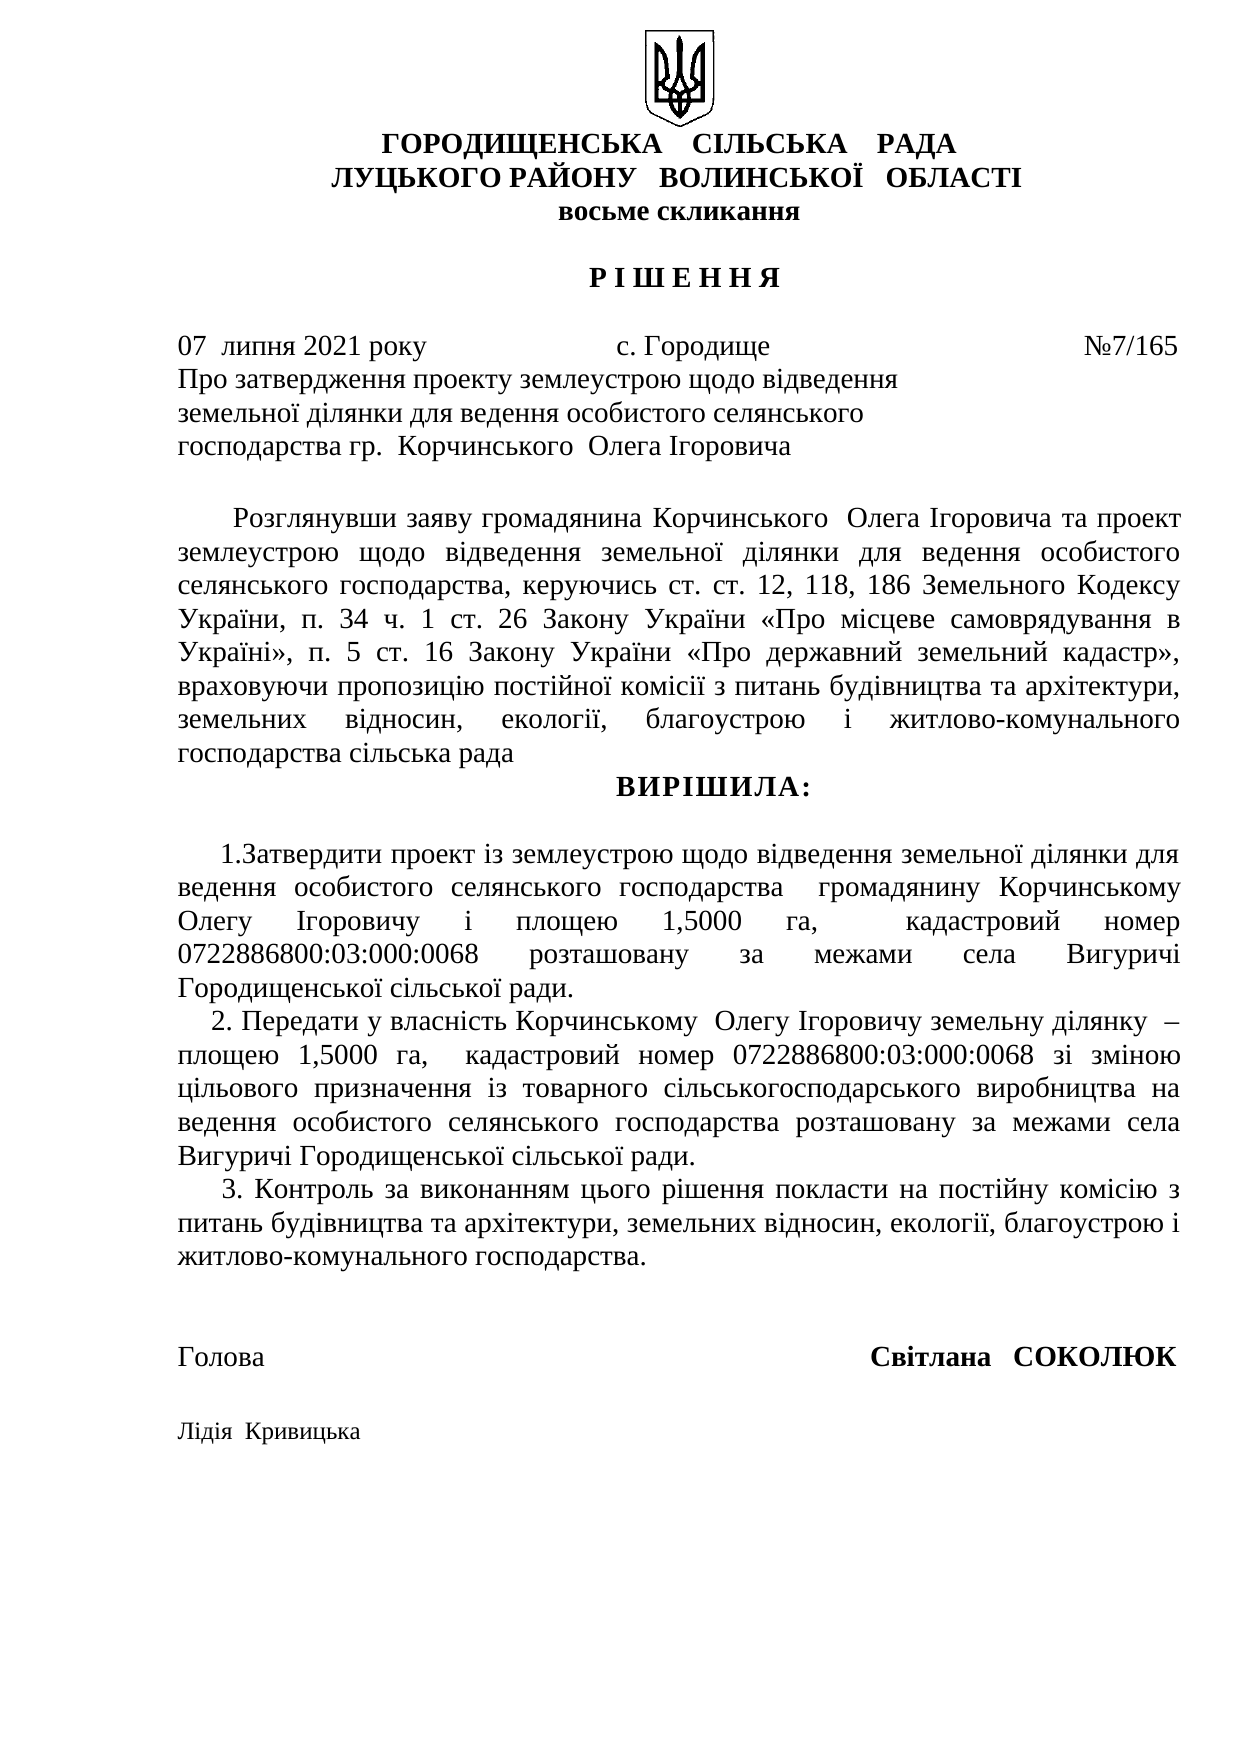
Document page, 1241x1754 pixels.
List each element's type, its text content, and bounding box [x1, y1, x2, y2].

text Лідія Кривицька [177, 1416, 1181, 1445]
text 2. Передати у власність Корчинському Олегу Ігоровичу земельну ділянку – площею 1,5000 га, кадастровий номер 0722886800:03:000:0068 зі зміною цільового призначення із товарного сільськогосподарського виробництва на ведення особистого селянського господарства розташовану за межами села Вигуричі Городищенської сільської ради. [177, 1003, 1181, 1171]
text Голова Світлана СОКОЛЮК [177, 1339, 1181, 1372]
text Р І Ш Е Н Н Я [177, 261, 1191, 294]
text господарства гр. Корчинського Олега Ігоровича [177, 428, 1181, 462]
text 3. Контроль за виконанням цього рішення покласти на постійну комісію з питань будівництва та архітектури, земельних відносин, екології, благоустрою і житлово-комунального господарства. [177, 1171, 1181, 1272]
text восьме скликання [177, 193, 1181, 227]
text 07 липня 2021 року с. Городище №7/165 [177, 328, 1181, 361]
text земельної ділянки для ведення особистого селянського [177, 395, 1181, 428]
text Розглянувши заяву громадянина Корчинського Олега Ігоровича та проект землеустрою щодо відведення земельної ділянки для ведення особистого селянського господарства, керуючись ст. ст. 12, 118, 186 Земельного Кодексу України, п. 34 ч. 1 ст. 26 Закону України «Про місцеве самоврядування в Україні», п. 5 ст. 16 Закону України «Про державний земельний кадастр», враховуючи пропозицію постійної комісії з питань будівництва та архітектури, земельних відносин, екології, благоустрою і житлово-комунального господарства сільська рада [177, 500, 1181, 769]
picture [644, 29, 715, 127]
text 1.Затвердити проект із землеустрою щодо відведення земельної ділянки для ведення особистого селянського господарства громадянину Корчинському Олегу Ігоровичу і площею 1,5000 га, кадастровий номер 0722886800:03:000:0068 розташовану за межами села Вигуричі Городищенської сільської ради. [177, 836, 1181, 1003]
text ВИРІШИЛА: [177, 769, 1181, 802]
text ГОРОДИЩЕНСЬКА СІЛЬСЬКА РАДА [177, 29, 1181, 160]
text ЛУЦЬКОГО РАЙОНУ ВОЛИНСЬКОЇ ОБЛАСТІ [177, 160, 1177, 193]
text Про затвердження проекту землеустрою щодо відведення [177, 361, 1181, 395]
